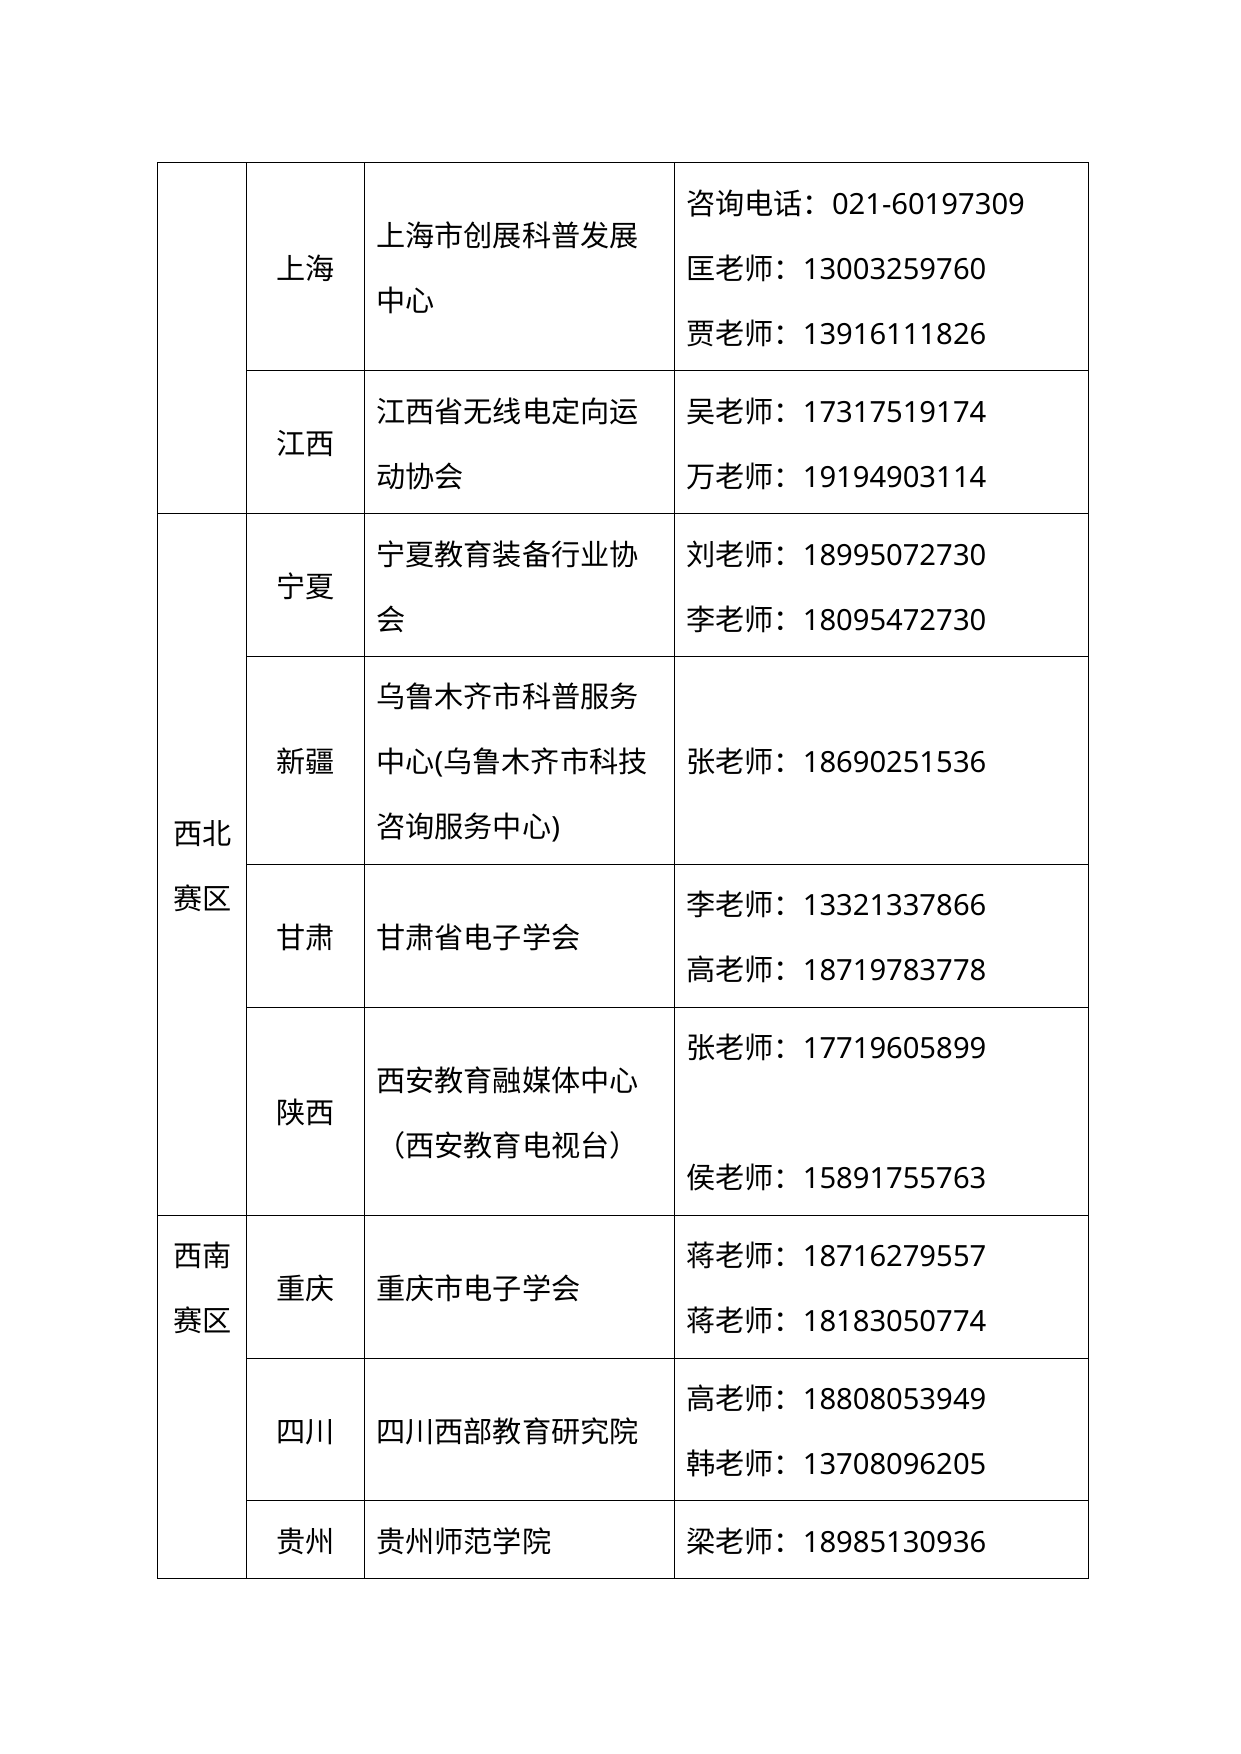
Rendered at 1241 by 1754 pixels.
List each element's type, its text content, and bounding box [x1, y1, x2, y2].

table_cell 上海市创展科普发展中心 [365, 163, 674, 370]
table_cell 宁夏教育装备行业协会 [365, 514, 674, 656]
table_cell 咨询电话：021-60197309 匡老师：13003259760 贾老师：13916111826 [675, 163, 1088, 370]
table_cell 甘肃 [247, 865, 364, 1007]
table_cell 蒋老师：18716279557 蒋老师：18183050774 [675, 1216, 1088, 1357]
table_cell 重庆 [247, 1216, 364, 1357]
table_cell 重庆市电子学会 [365, 1216, 674, 1357]
table_cell 四川 [247, 1359, 364, 1500]
table_cell 高老师：18808053949 韩老师：13708096205 [675, 1359, 1088, 1500]
table_cell 宁夏 [247, 514, 364, 656]
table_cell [675, 1501, 1088, 1578]
table_cell 甘肃省电子学会 [365, 865, 674, 1007]
table_cell 西南 赛区 [158, 1216, 246, 1578]
table_cell 刘老师：18995072730 李老师：18095472730 [675, 514, 1088, 656]
table_cell 贵州师范学院 [365, 1501, 674, 1578]
table_cell 江西省无线电定向运动协会 [365, 371, 674, 513]
table_cell 上海 [247, 163, 364, 370]
table_cell 张老师：17719605899 侯老师：15891755763 [675, 1008, 1088, 1214]
table_cell 李老师：13321337866 高老师：18719783778 [675, 865, 1088, 1007]
table_cell 西北 赛区 [158, 514, 246, 1214]
table_cell 四川西部教育研究院 [365, 1359, 674, 1500]
table_cell 乌鲁木齐市科普服务中心(乌鲁木齐市科技咨询服务中心) [365, 657, 674, 864]
table_cell 吴老师：17317519174 万老师：19194903114 [675, 371, 1088, 513]
table_cell 陕西 [247, 1008, 364, 1214]
table_cell 新疆 [247, 657, 364, 864]
table_cell 江西 [247, 371, 364, 513]
table_cell 西安教育融媒体中心（西安教育电视台） [365, 1008, 674, 1214]
table_cell 张老师：18690251536 [675, 657, 1088, 864]
table_cell 贵州 [247, 1501, 364, 1578]
